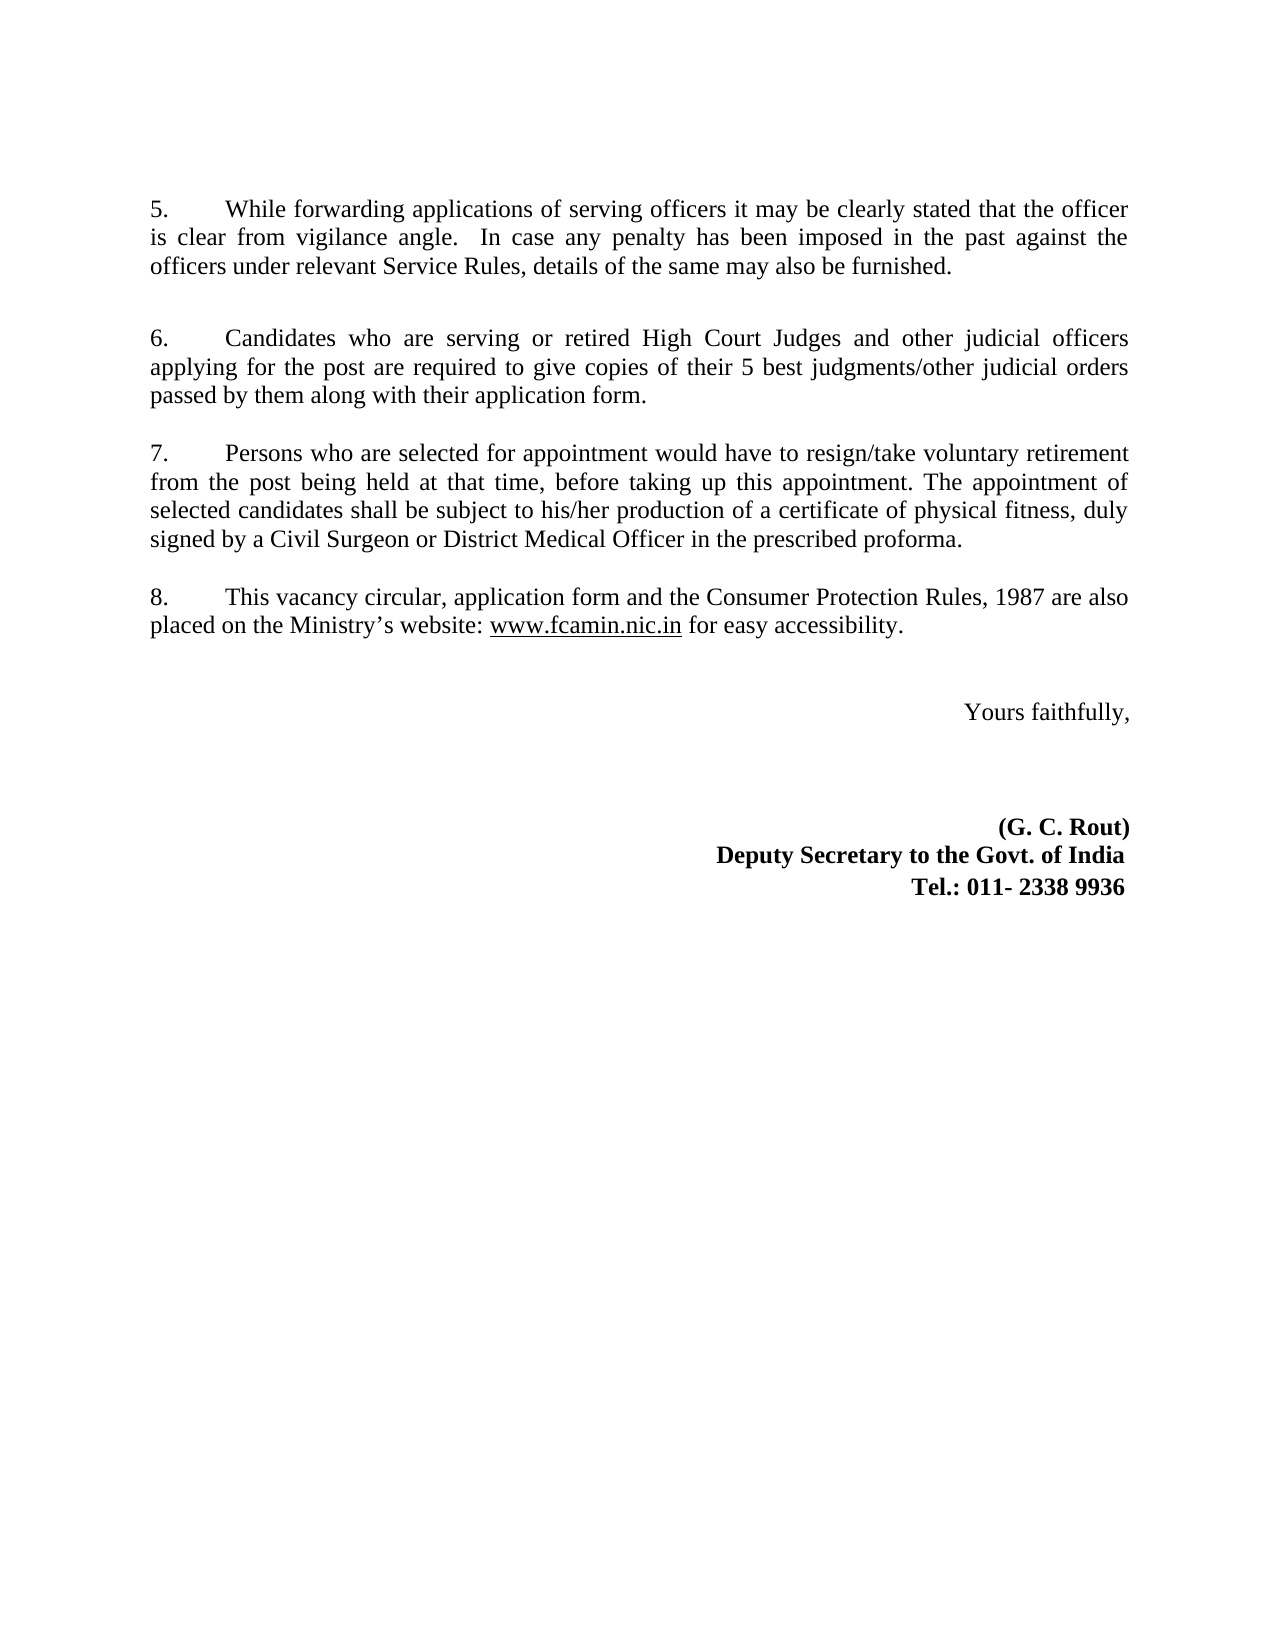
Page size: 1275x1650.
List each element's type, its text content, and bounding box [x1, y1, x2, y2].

text (G. C. Rout) [150, 812, 1130, 841]
text Tel.: 011- 2338 9936 [150, 872, 1125, 900]
text 5. While applications of serving s it that the officer is clear vigilance angle. In case any penalty has n imposed in the past against the officers under relevant Service Rules, details of the same may also be furnished. [150, 194, 1130, 280]
text 6. Cidates who are serving Judges and s applying the are copies of their 5 judgments/other judicial s them along with their . [150, 323, 1130, 409]
text 7. Persons who are would resign/take voluntary the held that time, taking up this appointment. The appointment of selected candidates shall be subject to his/her production of a certificate of physical fitness, duly signed by a Civil Surgeon or District Medical Officer in the prescribed proforma. [150, 438, 1130, 553]
text 8. This vacancy circular, the Rules, 1987 are placed on the Ministry’s website: www.fcamin.nic.in for easy accessibility. [150, 582, 1130, 639]
text Deputy Secretary to the Govt. of India [150, 841, 1125, 869]
text Yours faithfully, [150, 697, 1130, 726]
